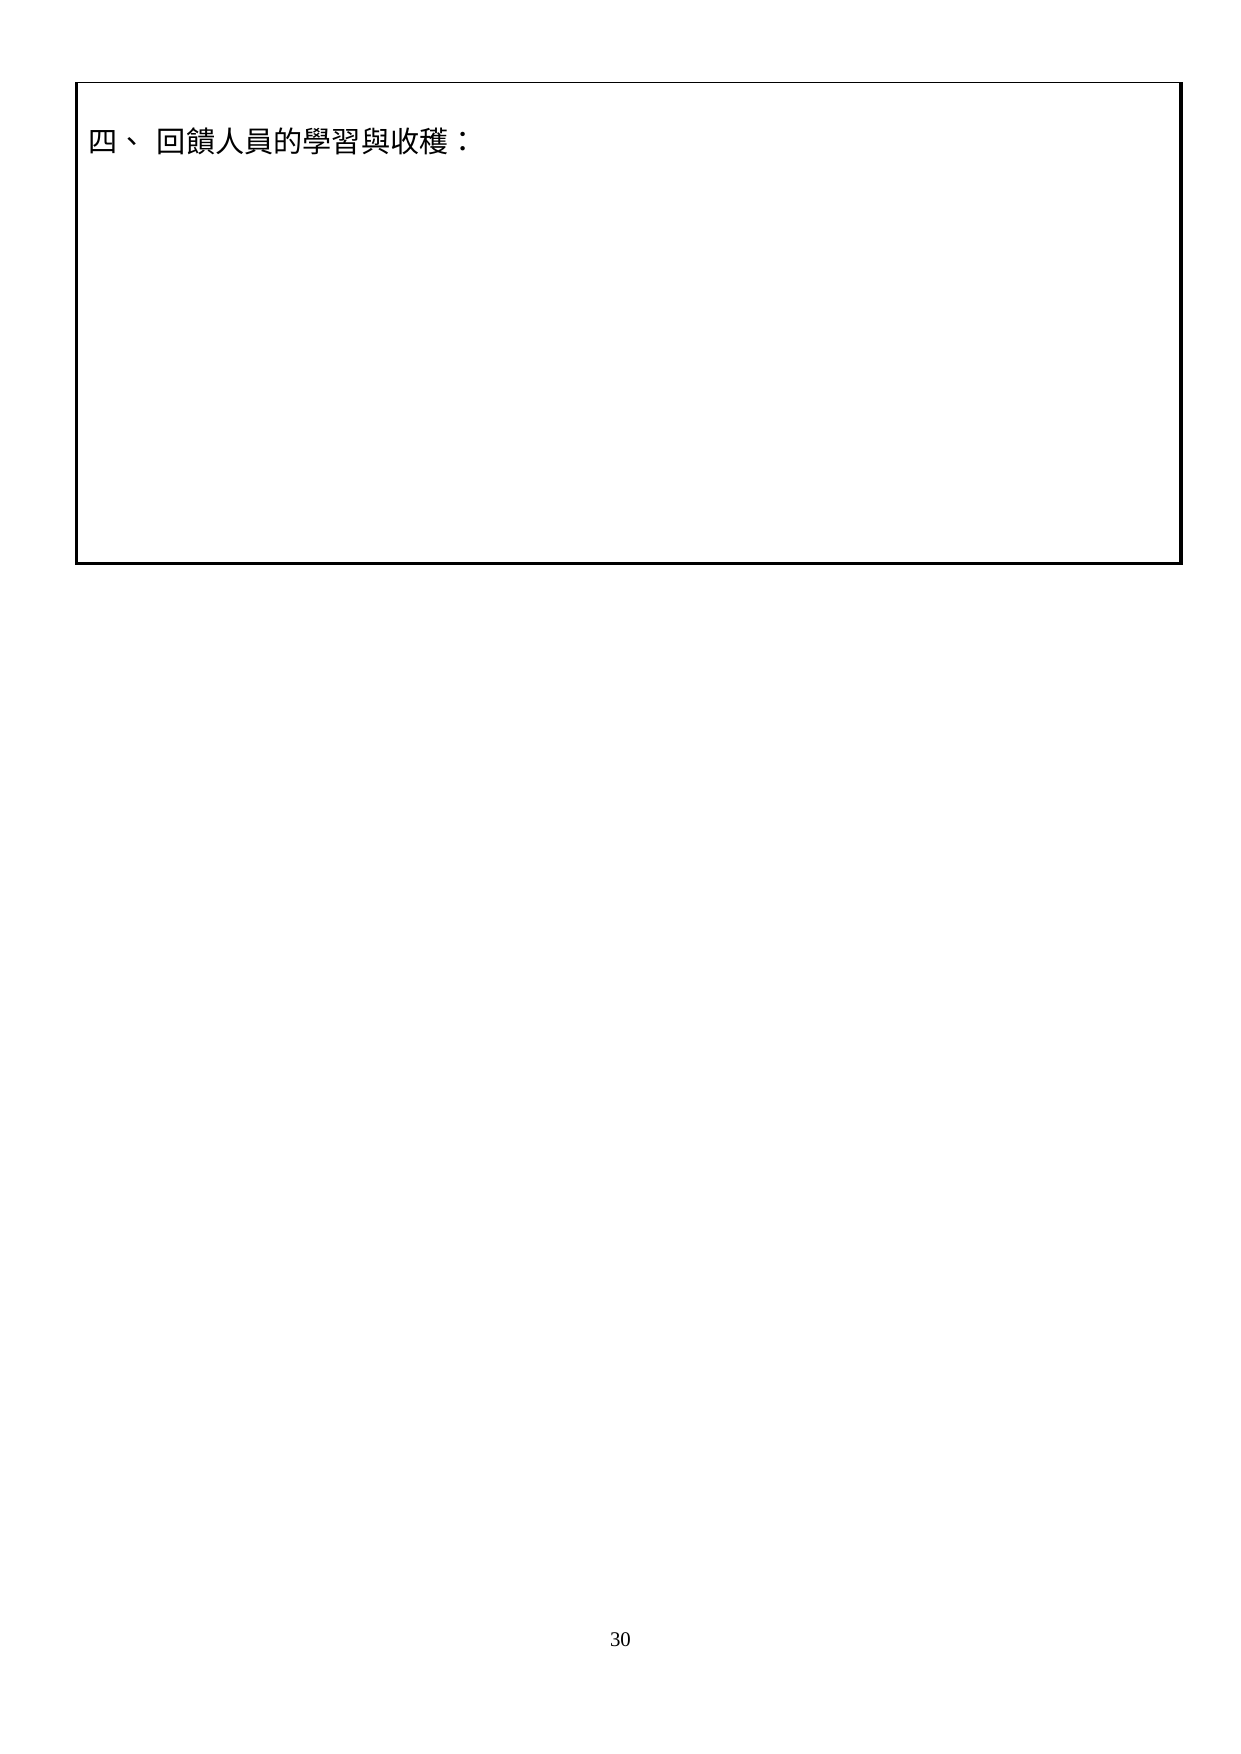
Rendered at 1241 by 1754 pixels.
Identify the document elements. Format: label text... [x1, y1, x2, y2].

table_cell 回饋人員的學習與收穫： [78, 83, 1179, 562]
